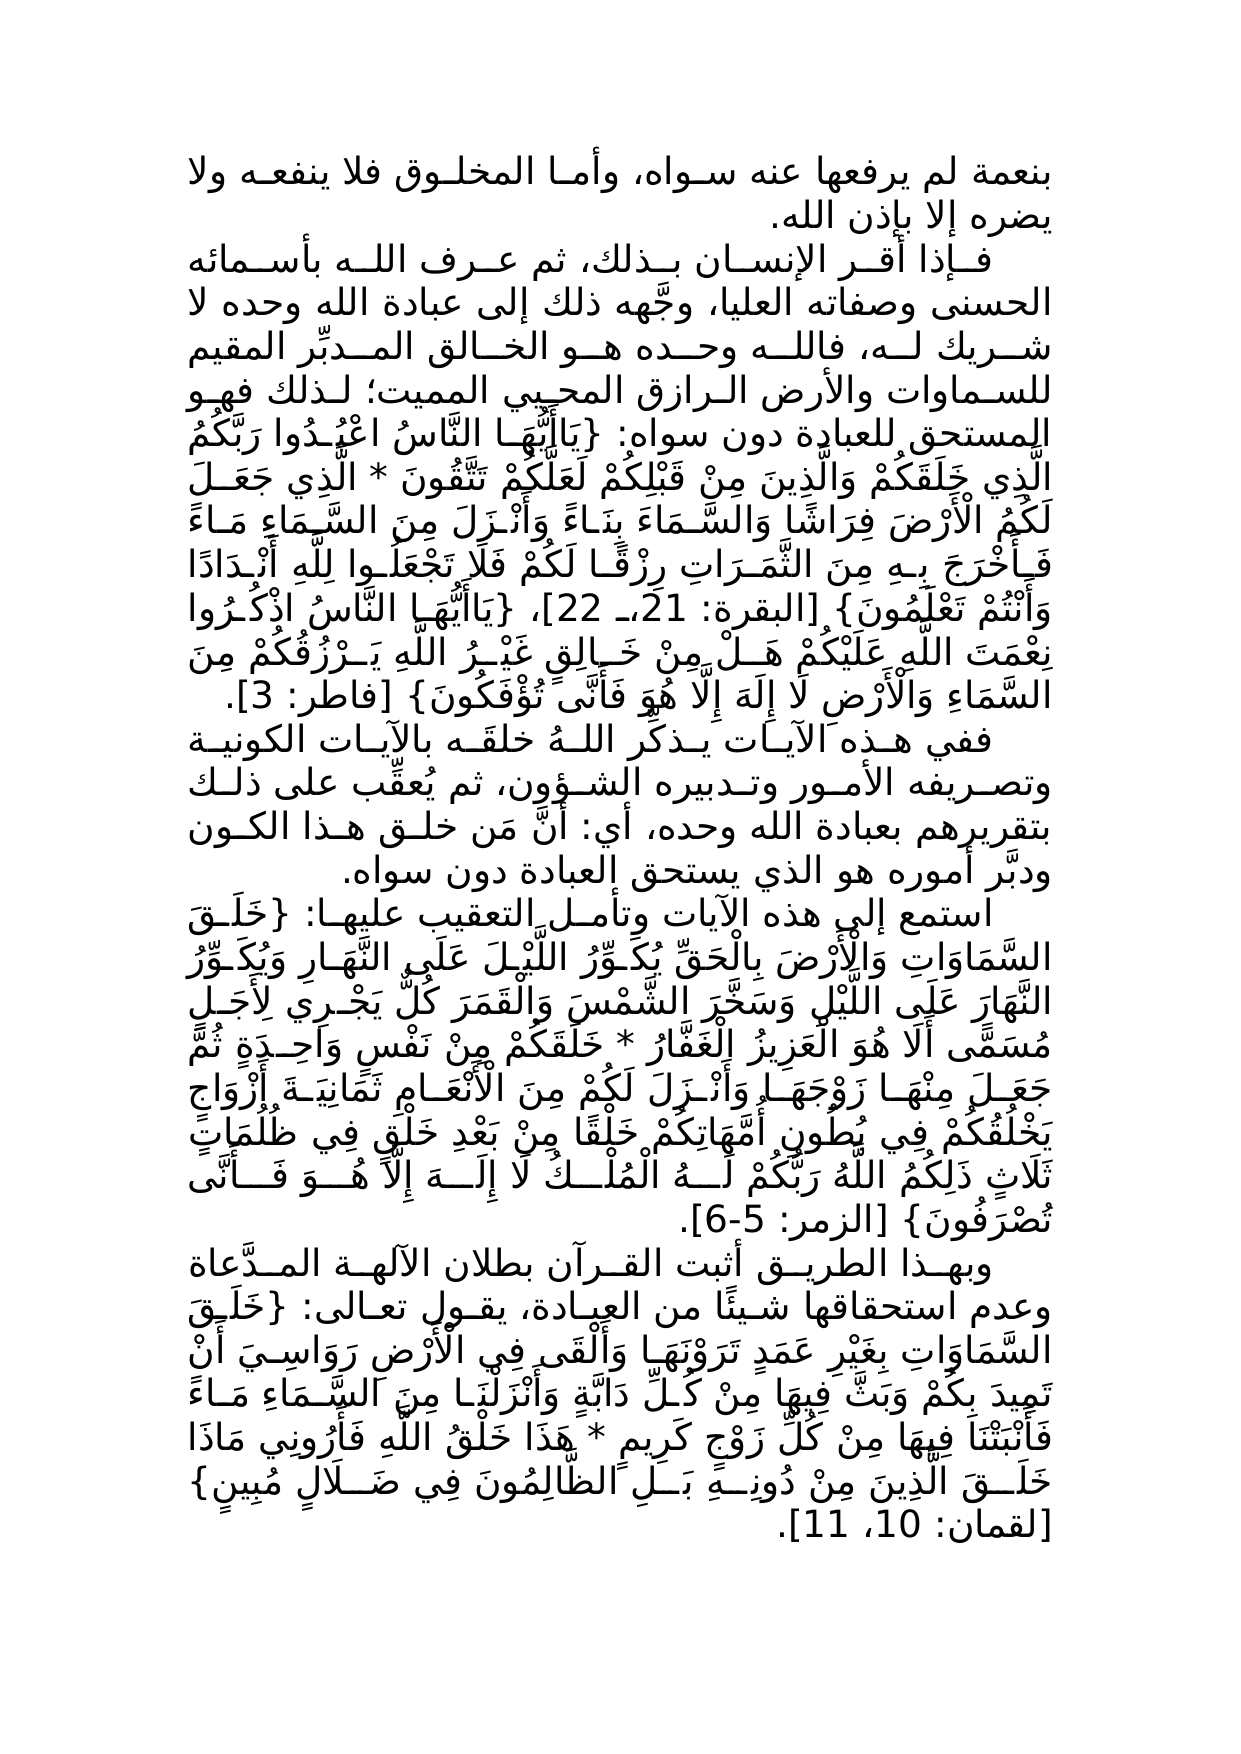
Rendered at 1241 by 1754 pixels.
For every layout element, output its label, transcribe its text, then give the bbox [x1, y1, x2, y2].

text وبهذا الطريق أثبت القرآن بطلان الآلهة المدَّعاة وعدم استحقاقها شيئًا من العبادة، يقول تعالى: {خَلَقَ السَّمَاوَاتِ بِغَيْرِ عَمَدٍ تَرَوْنَهَا وَأَلْقَى فِي الْأَرْضِ رَوَاسِيَ أَنْ تَمِيدَ بِكُمْ وَبَثَّ فِيهَا مِنْ كُلِّ دَابَّةٍ وَأَنْزَلْنَا مِنَ السَّمَاءِ مَاءً فَأَنْبَتْنَا فِيهَا مِنْ كُلِّ زَوْجٍ كَرِيمٍ * هَذَا خَلْقُ اللَّهِ فَأَرُونِي مَاذَا خَلَقَ الَّذِينَ مِنْ دُونِهِ بَلِ الظَّالِمُونَ فِي ضَلَالٍ مُبِينٍ} [لقمان: 10، 11]. [187, 1241, 1053, 1547]
text فإذا أقر الإنسان بذلك، ثم عرف الله بأسمائه الحسنى وصفاته العليا، وجَّهه ذلك إلى عبادة الله وحده لا شريك له، فالله وحده هو الخالق المدبِّر المقيم للسماوات والأرض الرازق المحيي المميت؛ لذلك فهو المستحق للعبادة دون سواه: {يَاأَيُّهَا النَّاسُ اعْبُدُوا رَبَّكُمُ الَّذِي خَلَقَكُمْ وَالَّذِينَ مِنْ قَبْلِكُمْ لَعَلَّكُمْ تَتَّقُونَ * الَّذِي جَعَلَ لَكُمُ الْأَرْضَ فِرَاشًا وَالسَّمَاءَ بِنَاءً وَأَنْزَلَ مِنَ السَّمَاءِ مَاءً فَأَخْرَجَ بِهِ مِنَ الثَّمَرَاتِ رِزْقًا لَكُمْ فَلَا تَجْعَلُوا لِلَّهِ أَنْدَادًا وَأَنْتُمْ تَعْلَمُونَ} [البقرة: 21، 22]، {يَاأَيُّهَا النَّاسُ اذْكُرُوا نِعْمَتَ اللَّهِ عَلَيْكُمْ هَلْ مِنْ خَالِقٍ غَيْرُ اللَّهِ يَرْزُقُكُمْ مِنَ السَّمَاءِ وَالْأَرْضِ لَا إِلَهَ إِلَّا هُوَ فَأَنَّى تُؤْفَكُونَ} [فاطر: 3]. [187, 237, 1053, 717]
text استمع إلى هذه الآيات وتأمل التعقيب عليها: {خَلَقَ السَّمَاوَاتِ وَالْأَرْضَ بِالْحَقِّ يُكَوِّرُ اللَّيْلَ عَلَى النَّهَارِ وَيُكَوِّرُ النَّهَارَ عَلَى اللَّيْلِ وَسَخَّرَ الشَّمْسَ وَالْقَمَرَ كُلٌّ يَجْرِي لِأَجَلٍ مُسَمًّى أَلَا هُوَ الْعَزِيزُ الْغَفَّارُ * خَلَقَكُمْ مِنْ نَفْسٍ وَاحِدَةٍ ثُمَّ جَعَلَ مِنْهَا زَوْجَهَا وَأَنْزَلَ لَكُمْ مِنَ الْأَنْعَامِ ثَمَانِيَةَ أَزْوَاجٍ يَخْلُقُكُمْ فِي بُطُونِ أُمَّهَاتِكُمْ خَلْقًا مِنْ بَعْدِ خَلْقٍ فِي ظُلُمَاتٍ ثَلَاثٍ ذَلِكُمُ اللَّهُ رَبُّكُمْ لَهُ الْمُلْكُ لَا إِلَهَ إِلَّا هُوَ فَأَنَّى تُصْرَفُونَ} [الزمر: 5-6]. [187, 892, 1053, 1241]
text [187, 150, 1053, 237]
text ففي هذه الآيات يذكِّر اللهُ خلقَه بالآيات الكونية وتصريفه الأمور وتدبيره الشؤون، ثم يُعقِّب على ذلك بتقريرهم بعبادة الله وحده، أي: أنَّ مَن خلق هذا الكون ودبَّر أموره هو الذي يستحق العبادة دون سواه. [187, 717, 1053, 892]
